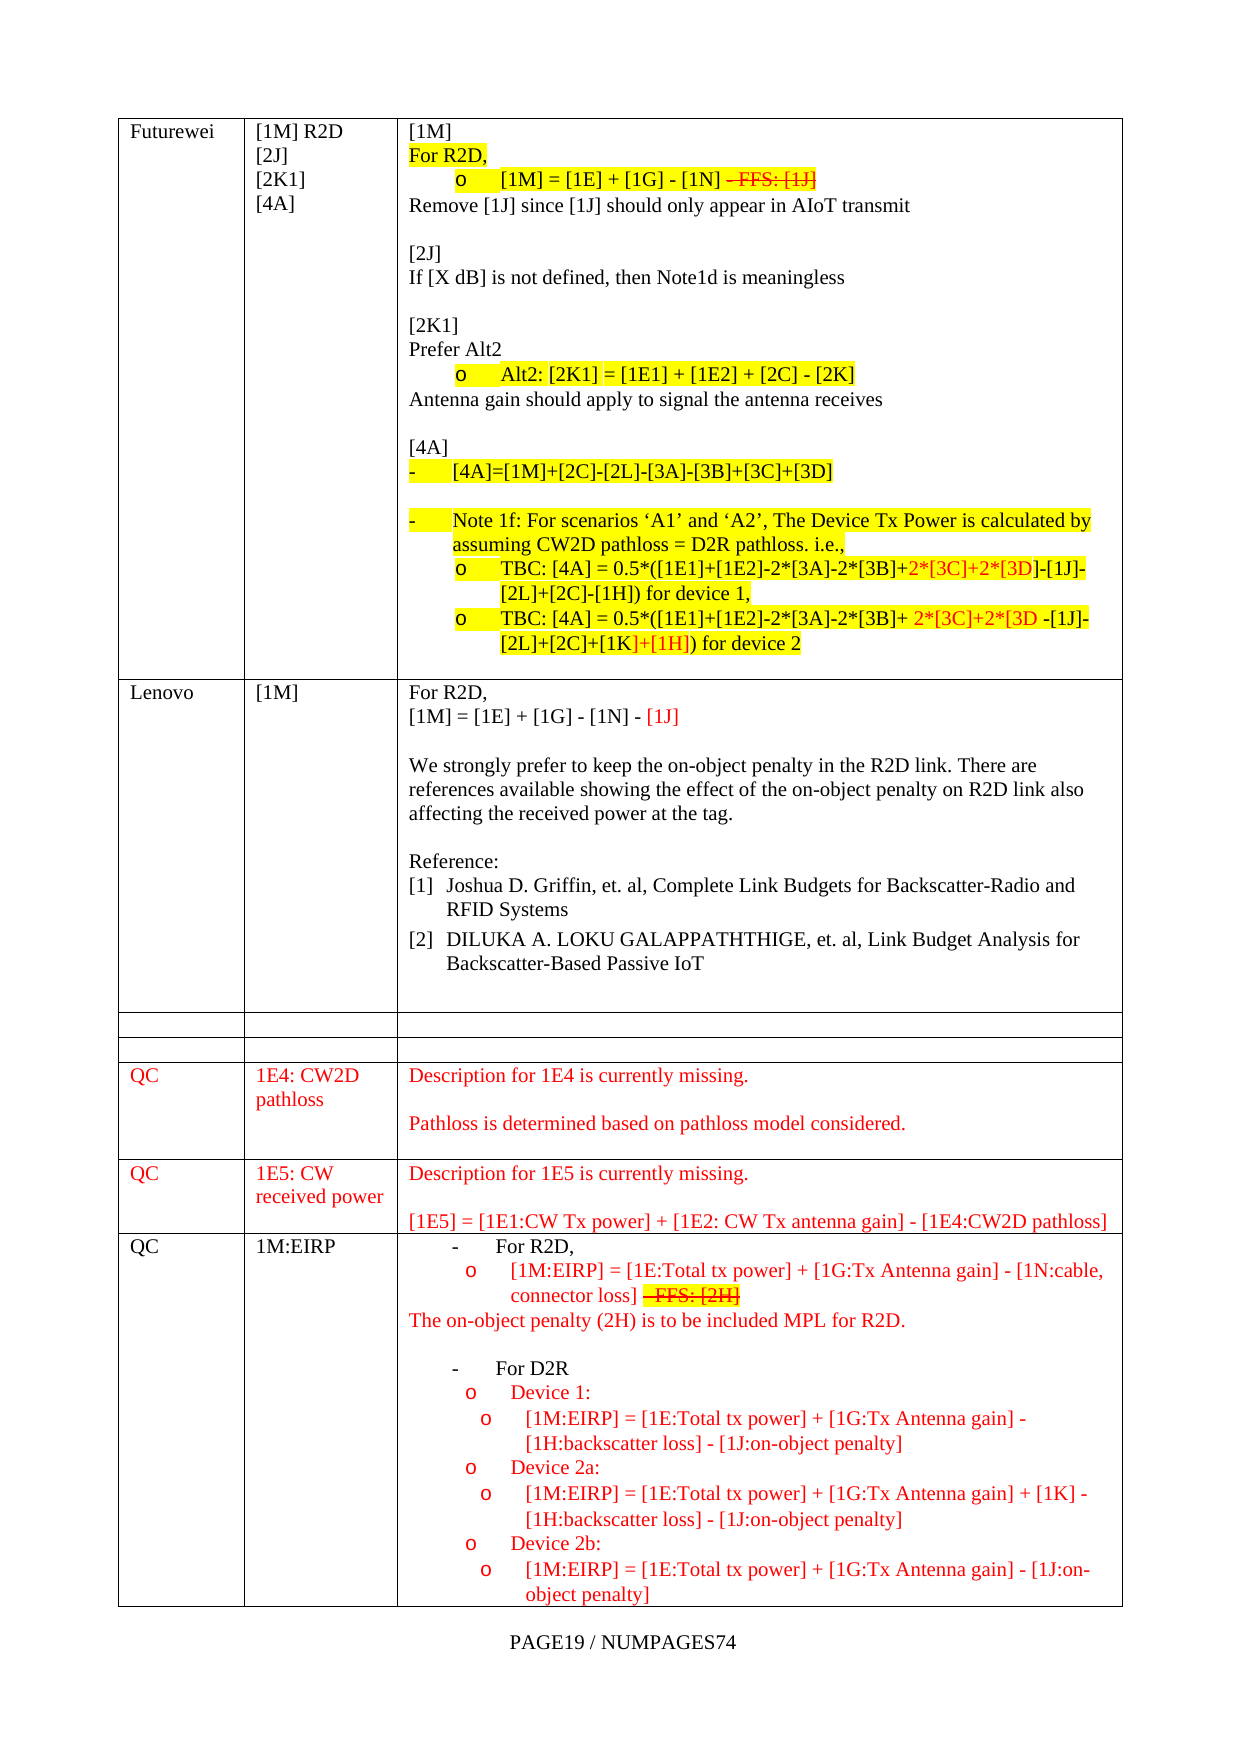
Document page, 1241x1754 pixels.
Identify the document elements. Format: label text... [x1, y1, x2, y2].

table_cell 1E4: CW2D pathloss [245, 1063, 397, 1159]
table_cell QC [119, 1160, 244, 1233]
table_cell For R2D, [1M] = [1E] + [1G] - [1N] - [1J] We strongly prefer to keep the on-object penalty in the R2D link. There are references available showing the effect of the on-object penalty on R2D link also affecting the received power at the tag. Reference: Joshua D. Griffin, et. al, Complete Link Budgets for Backscatter-Radio and RFID Systems DILUKA A. LOKU GALAPPATHTHIGE, et. al, Link Budget Analysis for Backscatter-Based Passive IoT [398, 680, 1122, 1012]
table_cell [398, 1038, 1122, 1062]
table_cell Futurewei [119, 119, 244, 679]
table_cell [119, 1013, 244, 1037]
table_cell [245, 1013, 397, 1037]
table_cell QC [119, 1234, 244, 1606]
table_cell 1E5: CW received power [245, 1160, 397, 1233]
table_cell QC [119, 1063, 244, 1159]
table_cell [245, 1038, 397, 1062]
table_cell Description for 1E4 is currently missing. Pathloss is determined based on pathloss model considered. [398, 1063, 1122, 1159]
table_cell [1M] For R2D, [1M] = [1E] + [1G] - [1N] - FFS: [1J] Remove [1J] since [1J] should only appear in AIoT transmit [2J] If [X dB] is not defined, then Note1d is meaningless [2K1] Prefer Alt2 Alt2: [2K1] = [1E1] + [1E2] + [2C] - [2K] Antenna gain should apply to signal the antenna receives [4A] [4A]=[1M]+[2C]-[2L]-[3A]-[3B]+[3C]+[3D] Note 1f: For scenarios ‘A1’ and ‘A2’, The Device Tx Power is calculated by assuming CW2D pathloss = D2R pathloss. i.e., TBC: [4A] = 0.5*([1E1]+[1E2]-2*[3A]-2*[3B]+2*[3C]+2*[3D]-[1J]-[2L]+[2C]-[1H]) for device 1, TBC: [4A] = 0.5*([1E1]+[1E2]-2*[3A]-2*[3B]+ 2*[3C]+2*[3D -[1J]-[2L]+[2C]+[1K]+[1H]) for device 2 [398, 119, 1122, 679]
table_cell 1M:EIRP [245, 1234, 397, 1606]
table_cell [119, 1038, 244, 1062]
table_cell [398, 1234, 1122, 1606]
table_cell Lenovo [119, 680, 244, 1012]
table_cell [1M] [245, 680, 397, 1012]
table_cell [398, 1013, 1122, 1037]
table_cell [1M] R2D [2J] [2K1] [4A] [245, 119, 397, 679]
table_cell Description for 1E5 is currently missing. [1E5] = [1E1:CW Tx power] + [1E2: CW Tx antenna gain] - [1E4:CW2D pathloss] [398, 1160, 1122, 1233]
